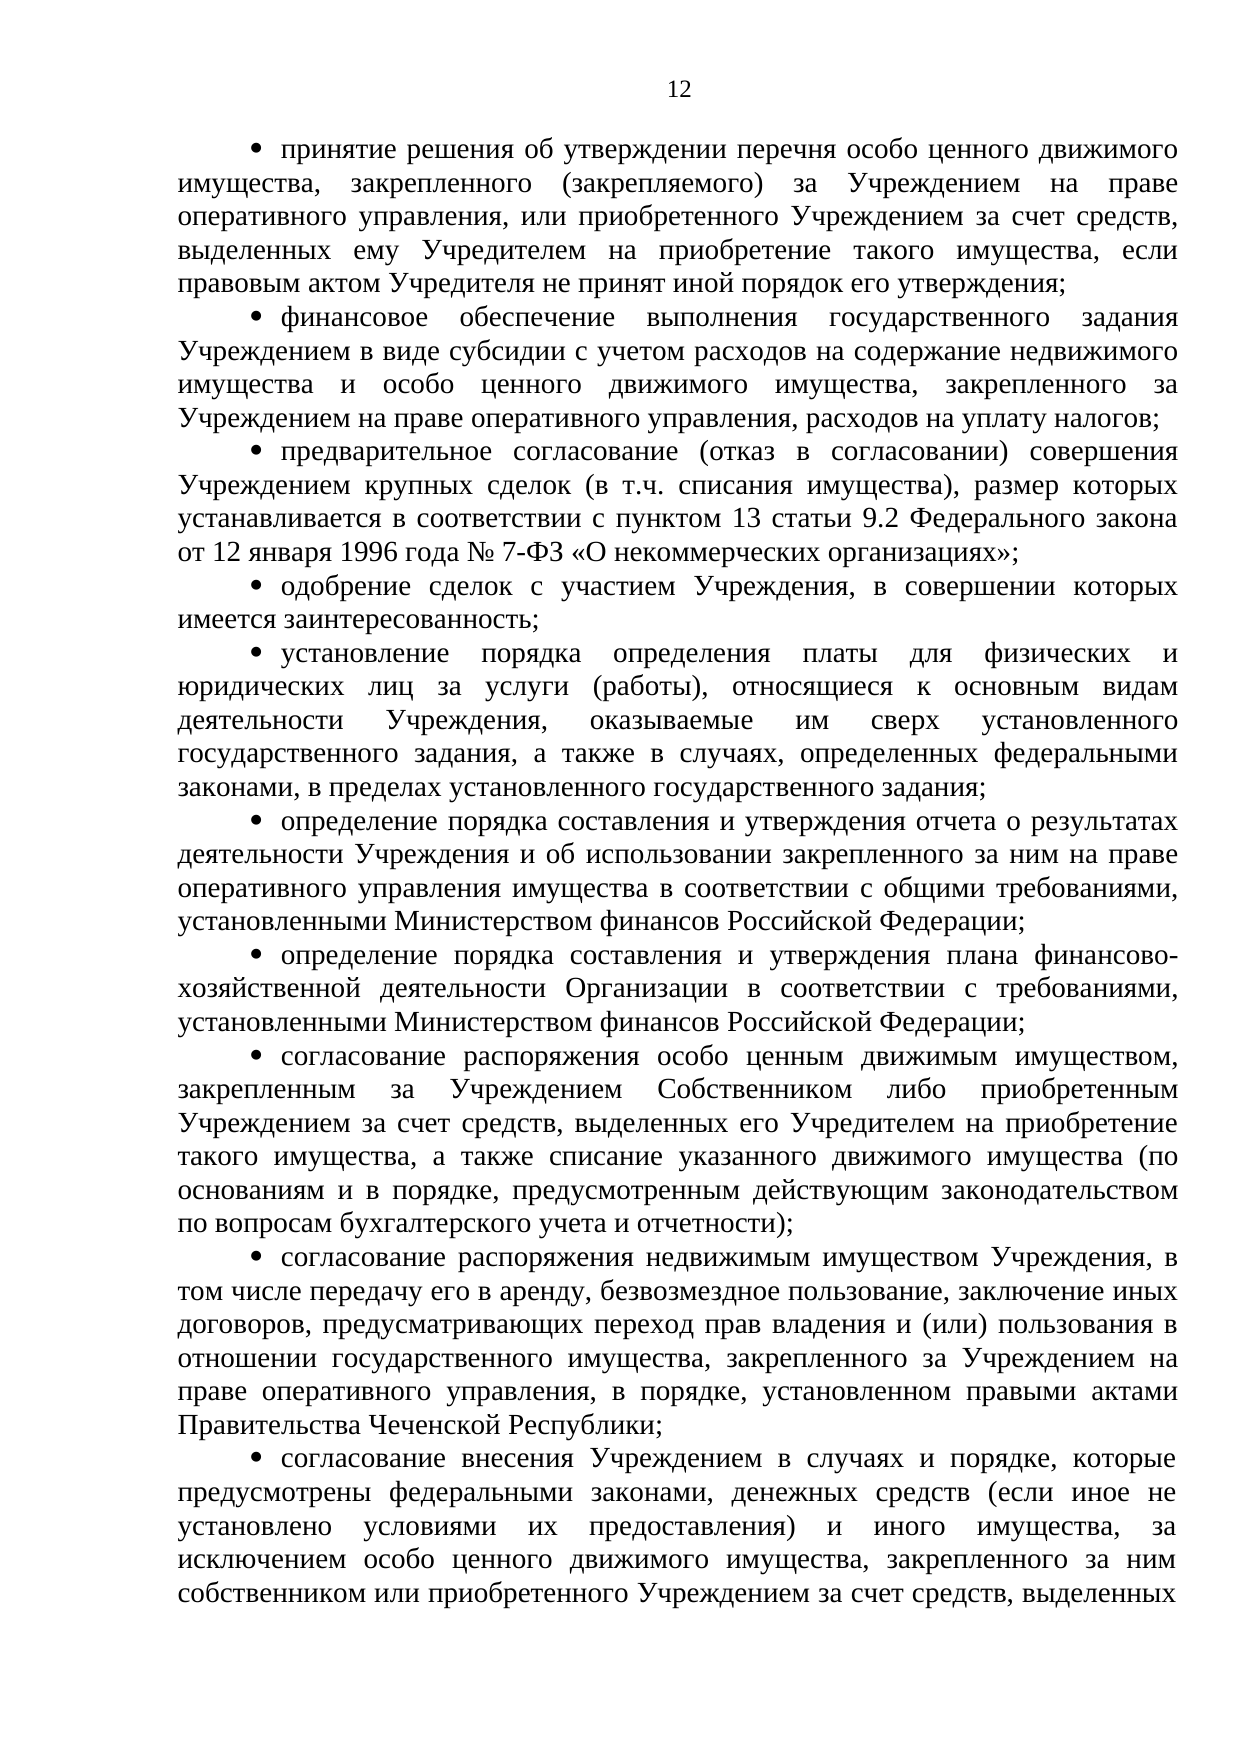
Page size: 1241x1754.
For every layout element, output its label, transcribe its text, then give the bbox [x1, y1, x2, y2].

list одобрение сделок с участием Учреждения, в совершении которых имеется заинтересованность; [177, 568, 1179, 635]
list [177, 1440, 1177, 1608]
list финансовое обеспечение выполнения государственного задания Учреждением в виде субсидии с учетом расходов на содержание недвижимого имущества и особо ценного движимого имущества, закрепленного за Учреждением на праве оперативного управления, расходов на уплату налогов; [177, 299, 1179, 433]
list предварительное согласование (отказ в согласовании) совершения Учреждением крупных сделок (в т.ч. списания имущества), размер которых устанавливается в соответствии с пунктом 13 статьи 9.2 Федерального закона от 12 января 1996 года № 7-ФЗ «О некоммерческих организациях»; [177, 433, 1179, 568]
list определение порядка составления и утверждения плана финансово-хозяйственной деятельности Организации в соответствии с требованиями, установленными Министерством финансов Российской Федерации; [177, 937, 1179, 1038]
list согласование распоряжения недвижимым имуществом Учреждения, в том числе передачу его в аренду, безвозмездное пользование, заключение иных договоров, предусматривающих переход прав владения и (или) пользования в отношении государственного имущества, закрепленного за Учреждением на праве оперативного управления, в порядке, установленном правыми актами Правительства Чеченской Республики; [177, 1239, 1179, 1440]
list принятие решения об утверждении перечня особо ценного движимого имущества, закрепленного (закрепляемого) за Учреждением на праве оперативного управления, или приобретенного Учреждением за счет средств, выделенных ему Учредителем на приобретение такого имущества, если правовым актом Учредителя не принят иной порядок его утверждения; [177, 131, 1179, 299]
list согласование распоряжения особо ценным движимым имуществом, закрепленным за Учреждением Собственником либо приобретенным Учреждением за счет средств, выделенных его Учредителем на приобретение такого имущества, а также списание указанного движимого имущества (по основаниям и в порядке, предусмотренным действующим законодательством по вопросам бухгалтерского учета и отчетности); [177, 1038, 1179, 1239]
list определение порядка составления и утверждения отчета о результатах деятельности Учреждения и об использовании закрепленного за ним на праве оперативного управления имущества в соответствии с общими требованиями, установленными Министерством финансов Российской Федерации; [177, 803, 1179, 937]
list установление порядка определения платы для физических и юридических лиц за услуги (работы), относящиеся к основным видам деятельности Учреждения, оказываемые им сверх установленного государственного задания, а также в случаях, определенных федеральными законами, в пределах установленного государственного задания; [177, 635, 1179, 803]
